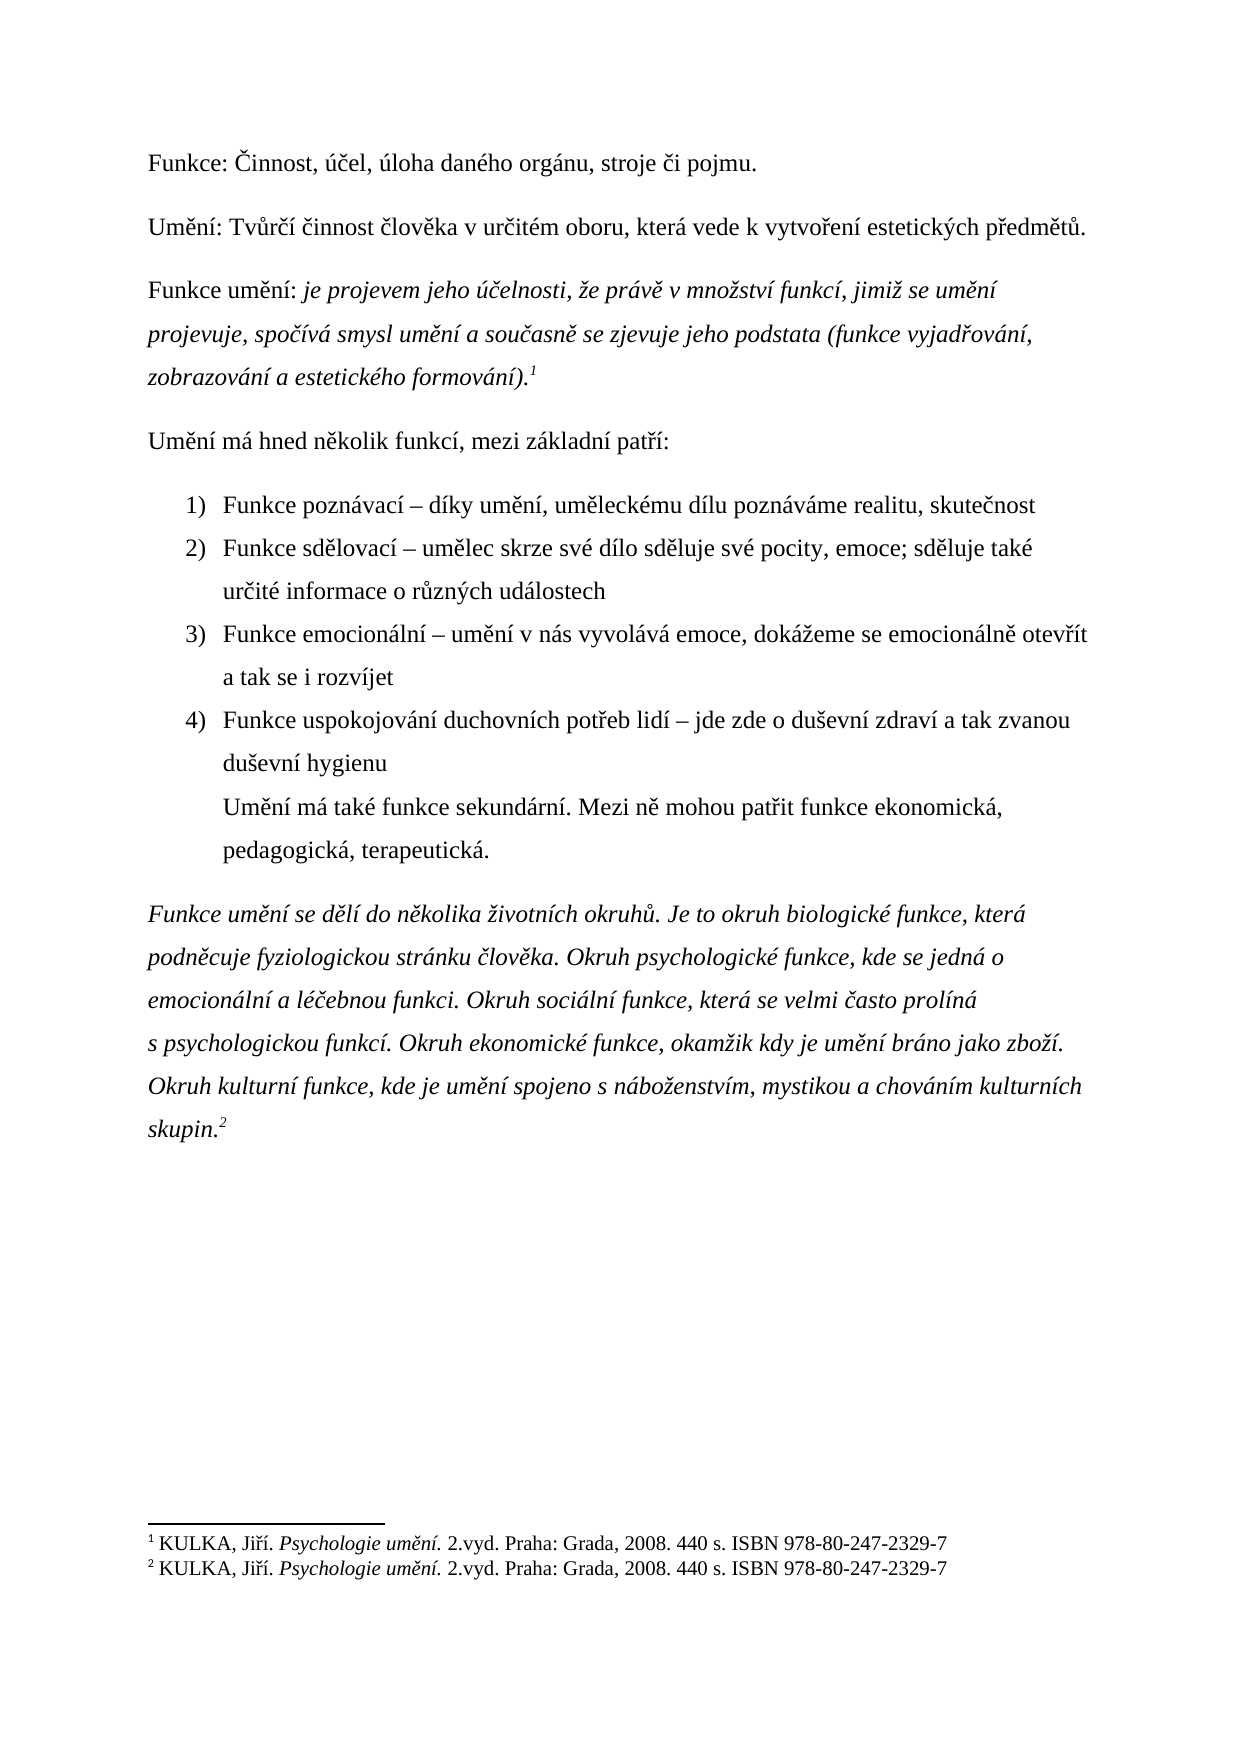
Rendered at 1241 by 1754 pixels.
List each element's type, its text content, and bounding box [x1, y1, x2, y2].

text Umění: Tvůrčí činnost člověka v určitém oboru, která vede k vytvoření estetických předmětů. [148, 212, 1093, 240]
text Funkce: Činnost, účel, úloha daného orgánu, stroje či pojmu. [148, 148, 1093, 176]
text Funkce umění: je projevem jeho účelnosti, že právě v množství funkcí, jimiž se umění projevuje, spočívá smysl umění a současně se zjevuje jeho podstata (funkce vyjadřování, zobrazování a estetického formování). [148, 276, 1093, 391]
list Umění má také funkce sekundární. Mezi ně mohou patřit funkce ekonomická, pedagogická, terapeutická. [223, 792, 1093, 863]
list Funkce emocionální – umění v nás vyvolává emoce, dokážeme se emocionálně otevřít a tak se i rozvíjet [185, 619, 1093, 691]
text Funkce umění se dělí do několika životních okruhů. Je to okruh biologické funkce, která podněcuje fyziologickou stránku člověka. Okruh psychologické funkce, kde se jedná o emocionální a léčebnou funkci. Okruh sociální funkce, která se velmi často prolíná s psychologickou funkcí. Okruh ekonomické funkce, okamžik kdy je umění bráno jako zboží. Okruh kulturní funkce, kde je umění spojeno s náboženstvím, mystikou a chováním kulturních skupin. [148, 899, 1093, 1143]
list Funkce uspokojování duchovních potřeb lidí – jde zde o duševní zdraví a tak zvanou duševní hygienu [185, 705, 1093, 777]
text Umění má hned několik funkcí, mezi základní patří: [148, 426, 1093, 454]
list Funkce poznávací – díky umění, uměleckému dílu poznáváme realitu, skutečnost [185, 490, 1093, 518]
list Funkce sdělovací – umělec skrze své dílo sděluje své pocity, emoce; sděluje také určité informace o různých událostech [185, 533, 1093, 605]
